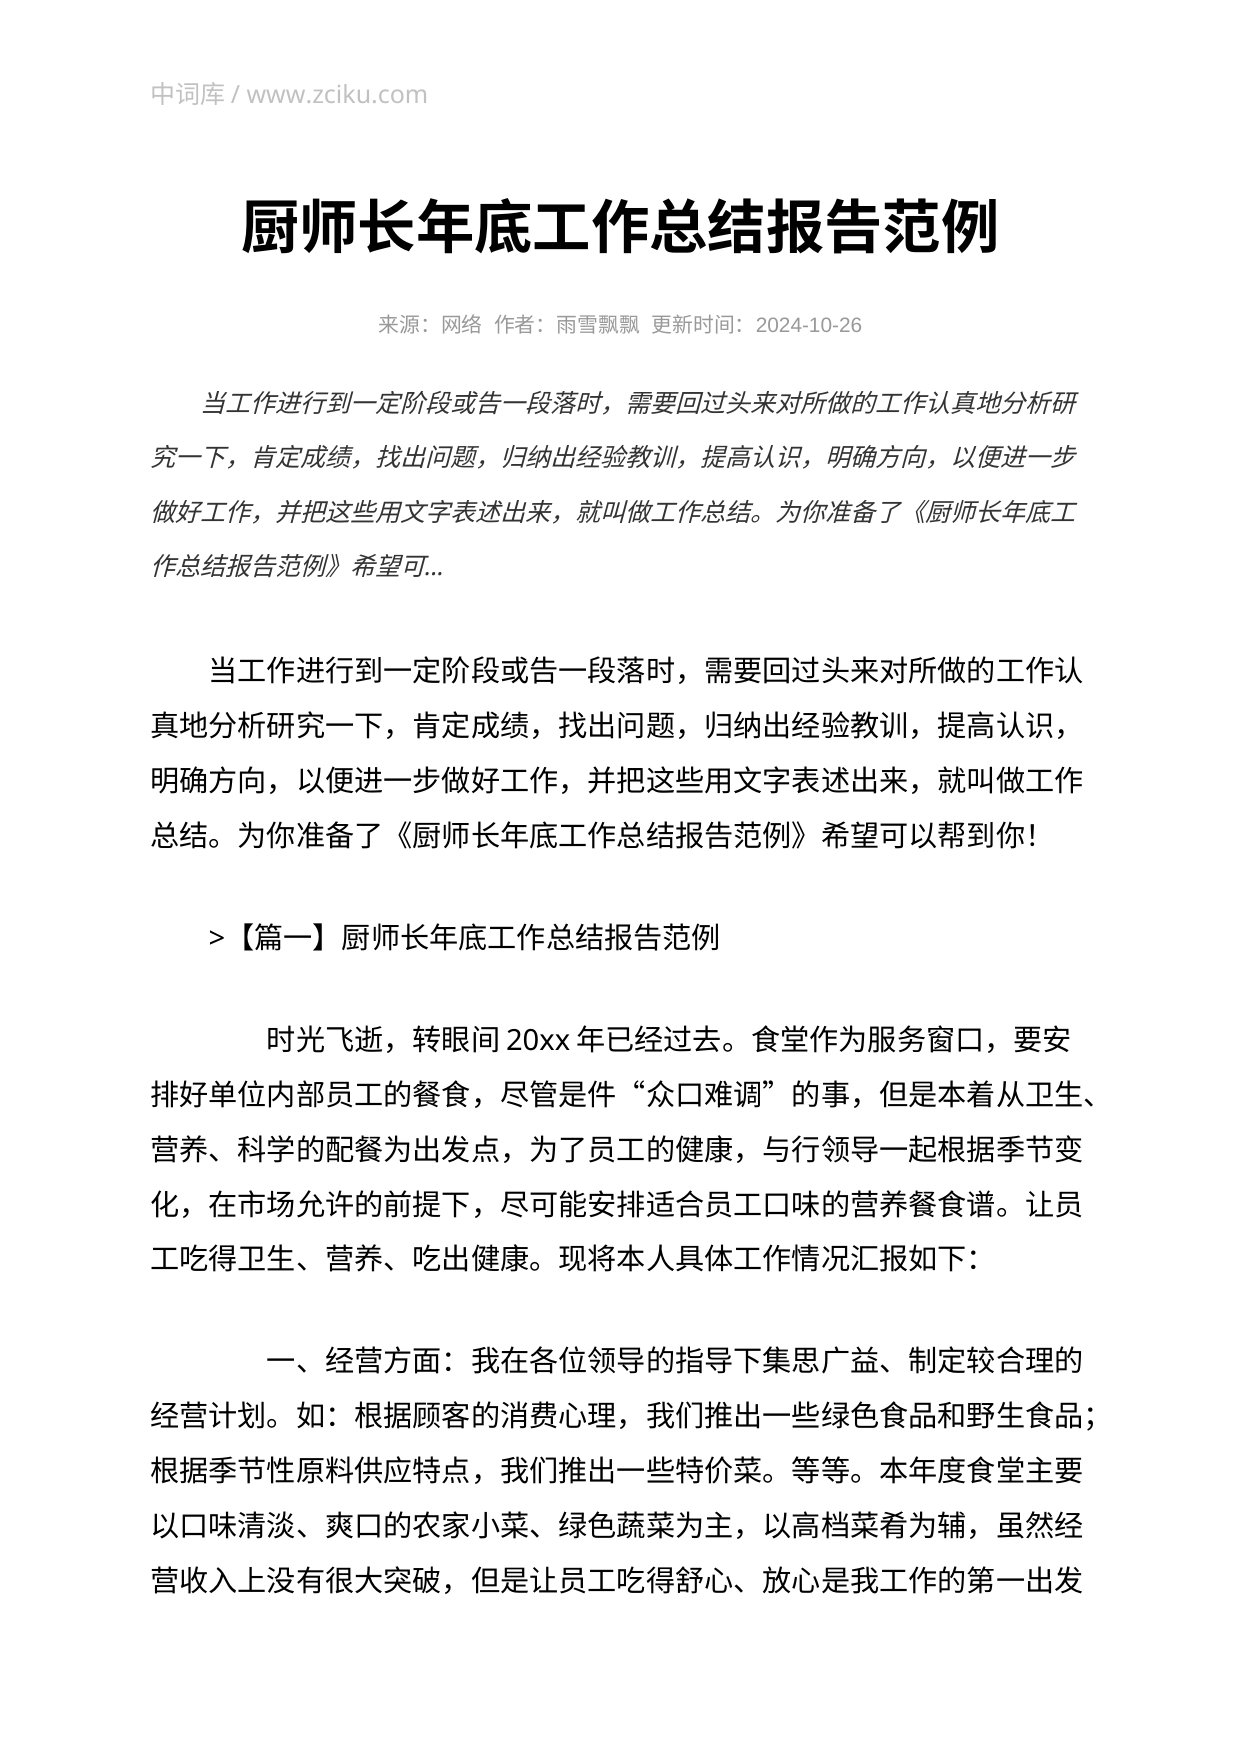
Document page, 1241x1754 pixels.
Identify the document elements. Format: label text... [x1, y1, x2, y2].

text 当工作进行到一定阶段或告一段落时，需要回过头来对所做的工作认真地分析研究一下，肯定成绩，找出问题，归纳出经验教训，提高认识，明确方向，以便进一步做好工作，并把这些用文字表述出来，就叫做工作总结。为你准备了《厨师长年底工作总结报告范例》希望可... [150, 383, 1090, 583]
text 当工作进行到一定阶段或告一段落时，需要回过头来对所做的工作认真地分析研究一下，肯定成绩，找出问题，归纳出经验教训，提高认识，明确方向，以便进一步做好工作，并把这些用文字表述出来，就叫做工作总结。为你准备了《厨师长年底工作总结报告范例》希望可以帮到你！ [150, 648, 1090, 855]
text >【篇一】厨师长年底工作总结报告范例 [150, 914, 1090, 957]
text 时光飞逝，转眼间20xx年已经过去。食堂作为服务窗口，要安排好单位内部员工的餐食，尽管是件“众口难调”的事，但是本着从卫生、营养、科学的配餐为出发点，为了员工的健康，与行领导一起根据季节变化，在市场允许的前提下，尽可能安排适合员工口味的营养餐食谱。让员工吃得卫生、营养、吃出健康。现将本人具体工作情况汇报如下： [150, 1016, 1090, 1278]
text 来源：网络 作者：雨雪飘飘 更新时间：2024-10-26 [150, 313, 1090, 337]
subtitle 厨师长年底工作总结报告范例 [150, 181, 1090, 266]
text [150, 1338, 1090, 1599]
